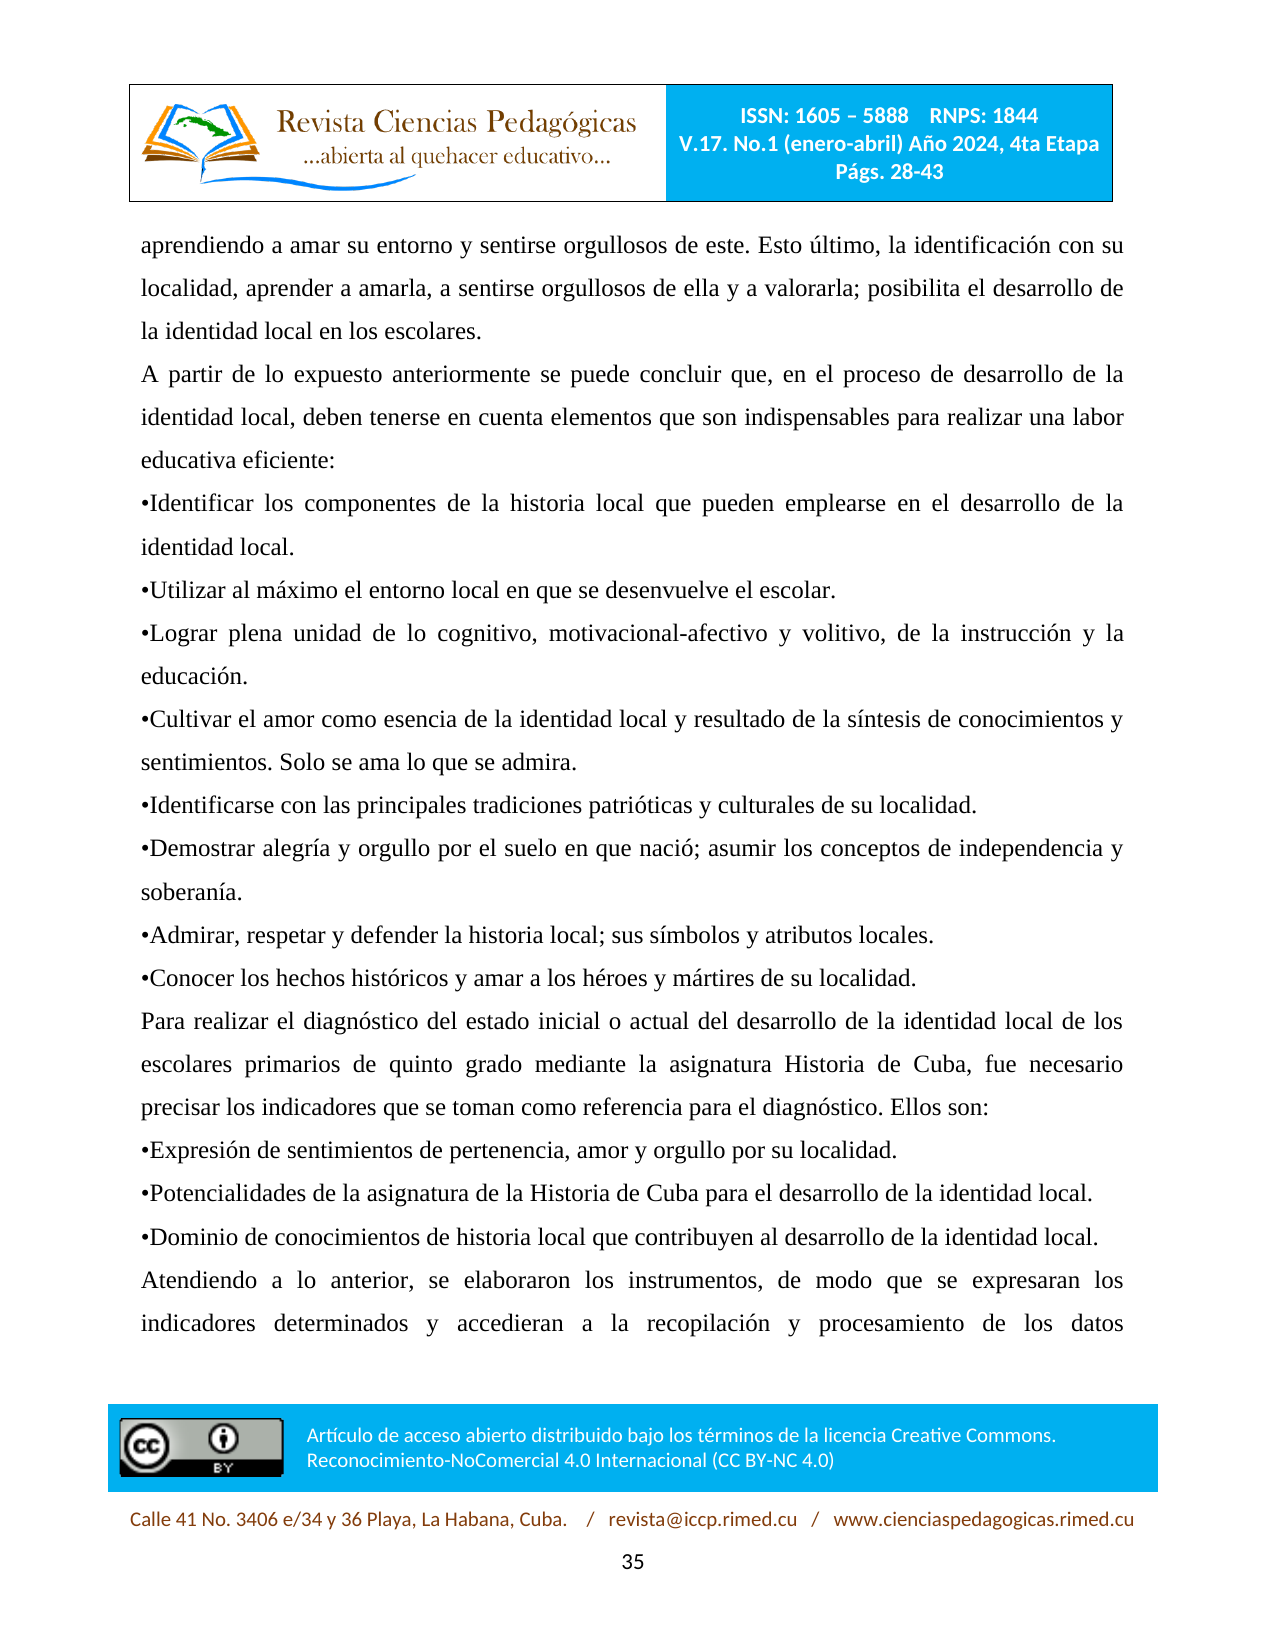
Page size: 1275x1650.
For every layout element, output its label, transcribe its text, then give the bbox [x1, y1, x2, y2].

picture [121, 1419, 282, 1476]
text •Utilizar al máximo el entorno local en que se desenvuelve el escolar. [141, 575, 1125, 603]
picture [141, 92, 656, 194]
text A partir de lo expuesto anteriormente se puede concluir que, en el proceso de desarrollo de la identidad local, deben tenerse en cuenta elementos que son indispensables para realizar una labor educativa eficiente: [141, 359, 1125, 474]
text •Demostrar alegría y orgullo por el suelo en que nació; asumir los conceptos de independencia y soberanía. [141, 833, 1125, 905]
text •Identificarse con las principales tradiciones patrióticas y culturales de su localidad. [141, 790, 1125, 819]
text •Cultivar el amor como esencia de la identidad local y resultado de la síntesis de conocimientos y sentimientos. Solo se ama lo que se admira. [141, 704, 1125, 776]
text •Lograr plena unidad de lo cognitivo, motivacional-afectivo y volitivo, de la instrucción y la educación. [141, 618, 1125, 690]
text •Conocer los hechos históricos y amar a los héroes y mártires de su localidad. [141, 963, 1125, 992]
text •Identificar los componentes de la historia local que pueden emplearse en el desarrollo de la identidad local. [141, 488, 1125, 560]
text •Dominio de conocimientos de historia local que contribuyen al desarrollo de la identidad local. [141, 1222, 1125, 1250]
text •Expresión de sentimientos de pertenencia, amor y orgullo por su localidad. [141, 1135, 1125, 1164]
text •Admirar, respetar y defender la historia local; sus símbolos y atributos locales. [141, 920, 1125, 948]
text •Potencialidades de la asignatura de la Historia de Cuba para el desarrollo de la identidad local. [141, 1178, 1125, 1207]
text Para realizar el diagnóstico del estado inicial o actual del desarrollo de la identidad local de los escolares primarios de quinto grado mediante la asignatura Historia de Cuba, fue necesario precisar los indicadores que se toman como referencia para el diagnóstico. Ellos son: [141, 1006, 1125, 1121]
